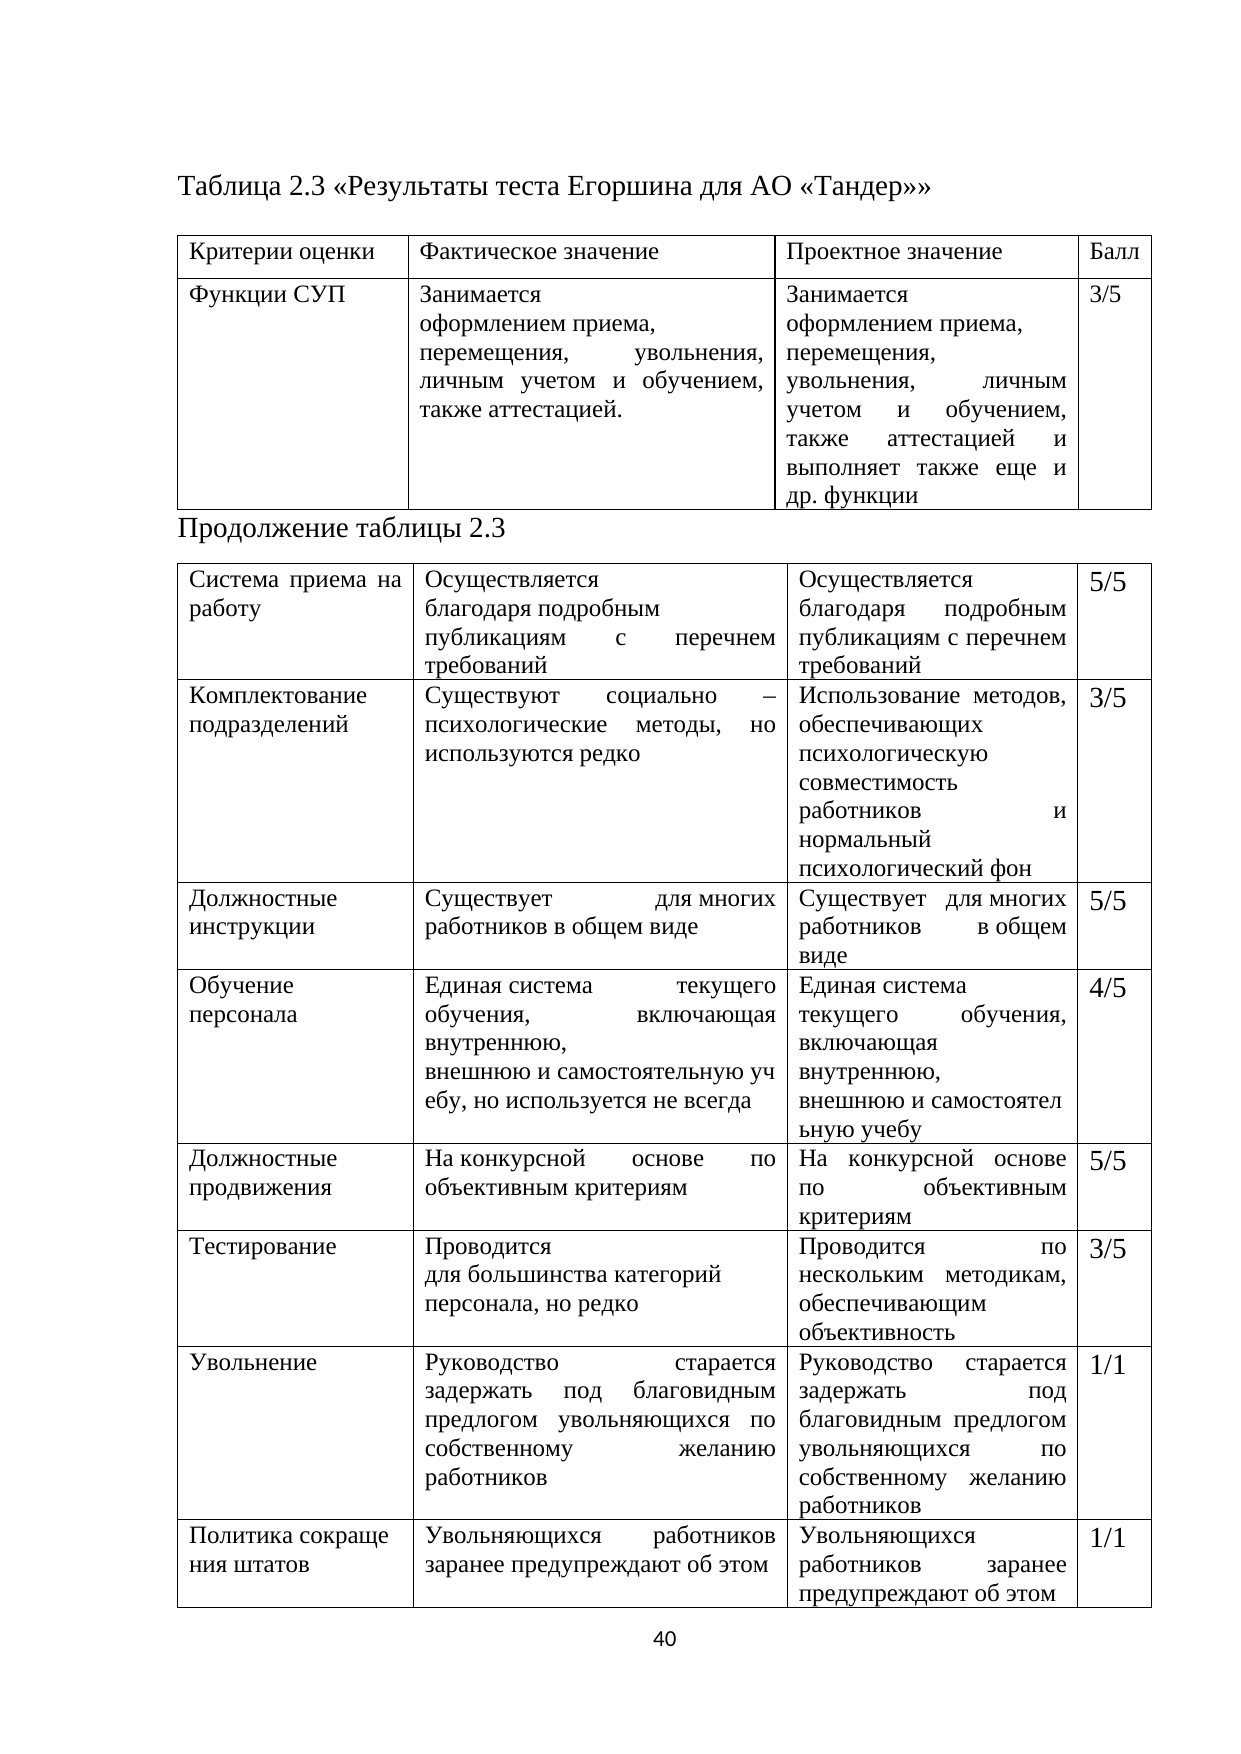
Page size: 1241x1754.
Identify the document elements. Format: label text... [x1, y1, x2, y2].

table_cell Существует для многих работников в общем виде [414, 883, 787, 969]
table_cell 4/5 [1078, 970, 1151, 1142]
text Таблица 2.3 «Результаты теста Егоршина для АО «Тандер»» [177, 168, 1152, 202]
table_header Балл [1079, 236, 1151, 278]
table_cell Существует для многих работников в общем виде [788, 883, 1077, 969]
table_cell Увольнение [178, 1347, 413, 1519]
table_cell Политика сокращения штатов [178, 1520, 413, 1607]
table_cell Должностные продвижения [178, 1144, 413, 1230]
table_cell Тестирование [178, 1231, 413, 1346]
table_cell Увольняющихся работников заранее предупреждают об этом [414, 1520, 787, 1607]
table_header Критерии оценки [178, 236, 408, 278]
table_cell 1/1 [1078, 1347, 1151, 1519]
table_cell Занимается оформлением приема, перемещения, увольнения, личным учетом и обучением, также аттестацией. [409, 279, 774, 509]
table_cell Увольняющихся работников заранее предупреждают об этом [788, 1520, 1077, 1607]
table_cell Должностные инструкции [178, 883, 413, 969]
table_cell На конкурсной основе по объективным критериям [788, 1144, 1077, 1230]
table_cell 3/5 [1078, 1231, 1151, 1346]
table_header Проектное значение [776, 236, 1078, 278]
table_cell 1/1 [1078, 1520, 1151, 1607]
table_cell Существуют социально – психологические методы, но используются редко [414, 680, 787, 882]
table_cell На конкурсной основе по объективным критериям [414, 1144, 787, 1230]
table_cell 5/5 [1078, 883, 1151, 969]
text Продолжение таблицы 2.3 [177, 510, 1152, 544]
table_header Осуществляется благодаря подробным публикациям с перечнем требований [414, 564, 787, 679]
table_cell Функции СУП [178, 279, 408, 509]
table_cell Проводится для большинства категорий персонала, но редко [414, 1231, 787, 1346]
table_cell 3/5 [1079, 279, 1151, 509]
table_cell Руководство старается задержать под благовидным предлогом увольняющихся по собственному желанию работников [414, 1347, 787, 1519]
table_cell 3/5 [1078, 680, 1151, 882]
table_cell Проводится по нескольким методикам, обеспечивающим объективность [788, 1231, 1077, 1346]
table_header Осуществляется благодаря подробным публикациям с перечнем требований [788, 564, 1077, 679]
table_cell Единая система текущего обучения, включающая внутреннюю, внешнюю и самостоятельную учебу, но используется не всегда [414, 970, 787, 1142]
table_header Фактическое значение [409, 236, 774, 278]
table_cell Руководство старается задержать под благовидным предлогом увольняющихся по собственному желанию работников [788, 1347, 1077, 1519]
table_cell Занимается оформлением приема, перемещения, увольнения, личным учетом и обучением, также аттестацией и выполняет также еще и др. функции [776, 279, 1078, 509]
table_cell Обучение персонала [178, 970, 413, 1142]
table_cell Использование методов, обеспечивающих психологическую совместимость работников и нормальный психологический фон [788, 680, 1077, 882]
table_header Система приема на работу [178, 564, 413, 679]
table_cell Единая система текущего обучения, включающая внутреннюю, внешнюю и самостоятельную учебу [788, 970, 1077, 1142]
table_header 5/5 [1078, 564, 1151, 679]
table_cell 5/5 [1078, 1144, 1151, 1230]
table_cell Комплектование подразделений [178, 680, 413, 882]
